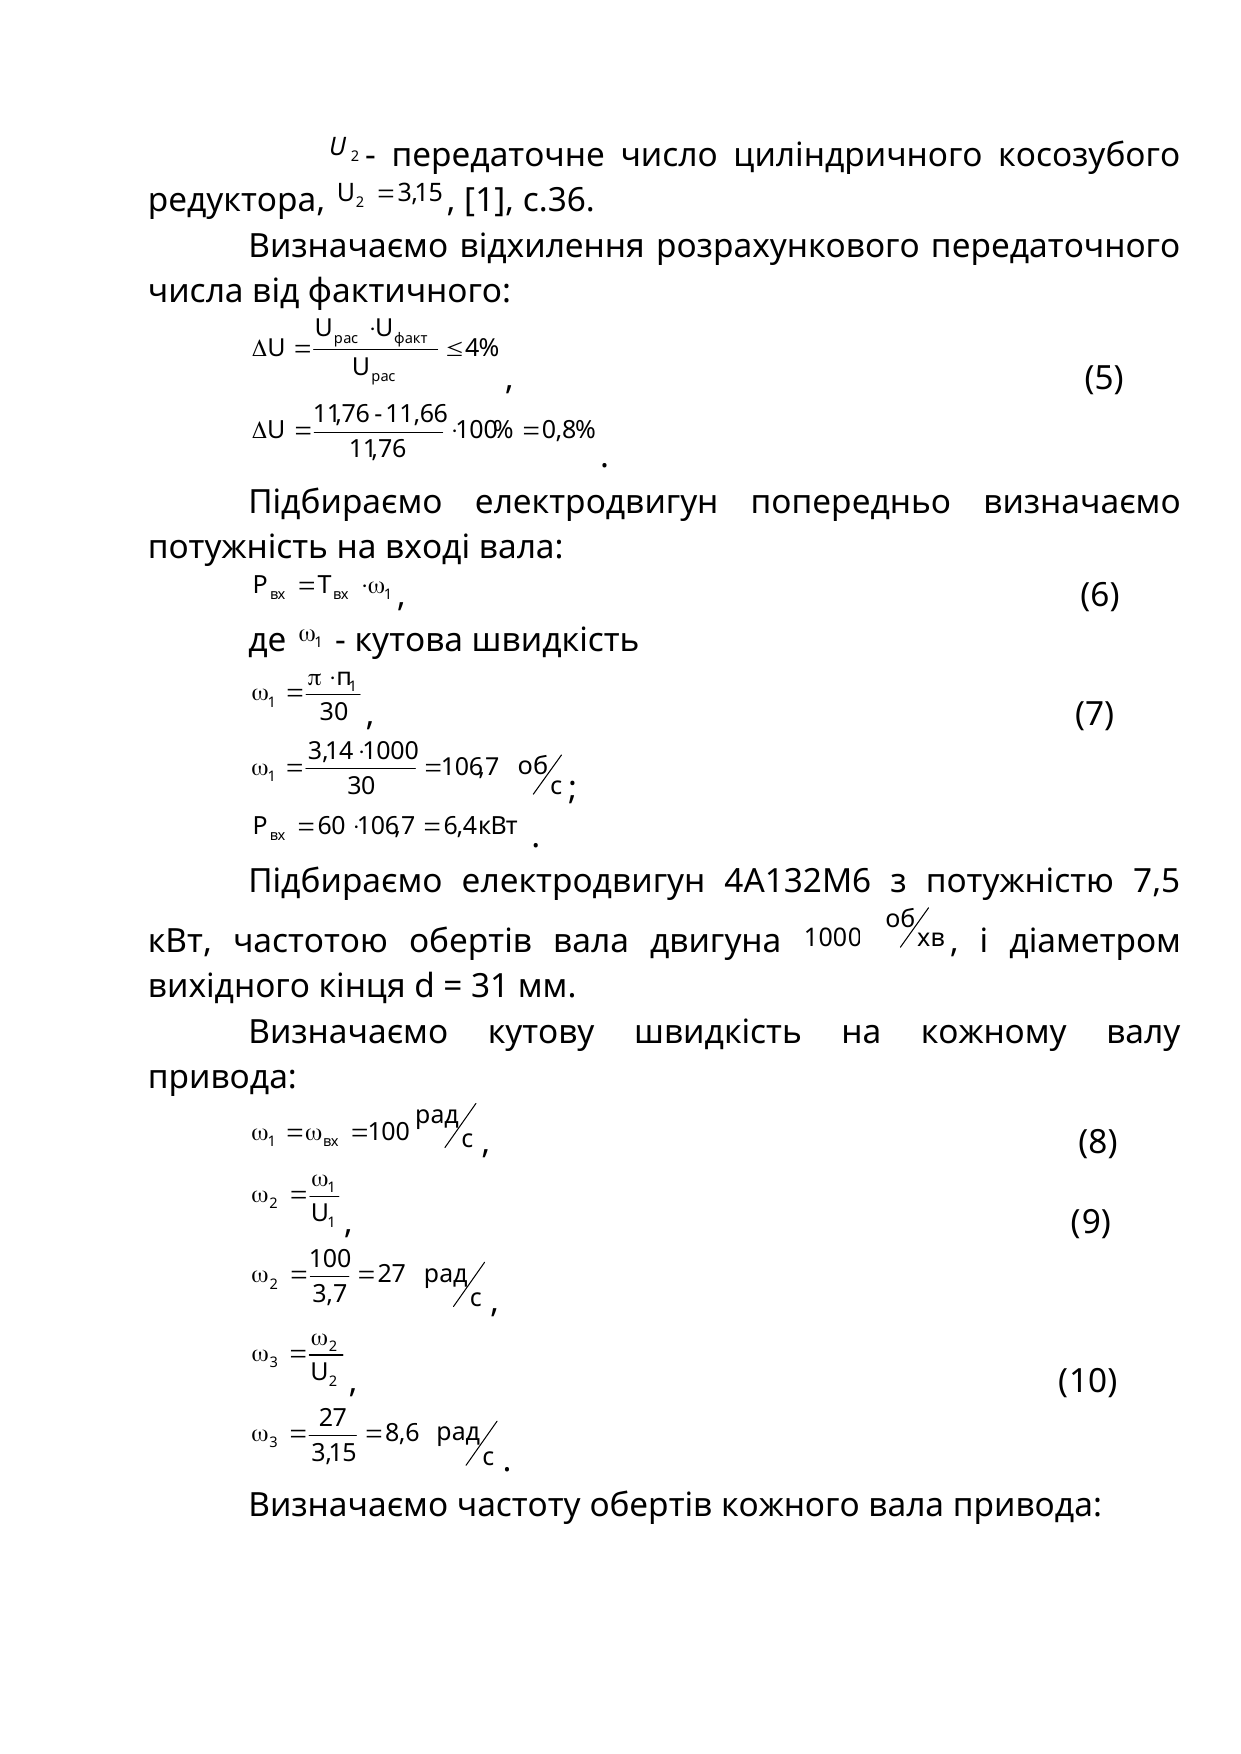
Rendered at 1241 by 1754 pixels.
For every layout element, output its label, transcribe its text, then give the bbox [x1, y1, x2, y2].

text , (8) [148, 1098, 1181, 1163]
text Підбираємо електродвигун попередньо визначаємо потужність на вході вала: [148, 477, 1181, 568]
text де - кутова швидкість [148, 616, 1181, 662]
text , (7) [148, 662, 1181, 736]
text - передаточне число циліндричного косозубого редуктора, , [1], с.36. [148, 130, 1181, 222]
text , (9) [148, 1163, 1181, 1243]
text . [148, 1402, 1181, 1481]
text Визначаємо відхилення розрахункового передаточного числа від фактичного: [148, 222, 1181, 312]
text Підбираємо електродвигун 4А132М6 з потужністю 7,5 кВт, частотою обертів вала двигуна , і діаметром вихідного кінця d = 31 мм. [148, 857, 1181, 1008]
text Визначаємо кутову швидкість на кожному валу привода: [148, 1008, 1181, 1098]
text , (10) [148, 1322, 1181, 1402]
text , (5) [148, 312, 1181, 399]
text Визначаємо частоту обертів кожного вала привода: [148, 1481, 1181, 1526]
text , (6) [148, 568, 1181, 616]
text ; [148, 736, 1181, 809]
text , [148, 1243, 1181, 1322]
text . [148, 809, 1181, 857]
text . [148, 399, 1181, 477]
